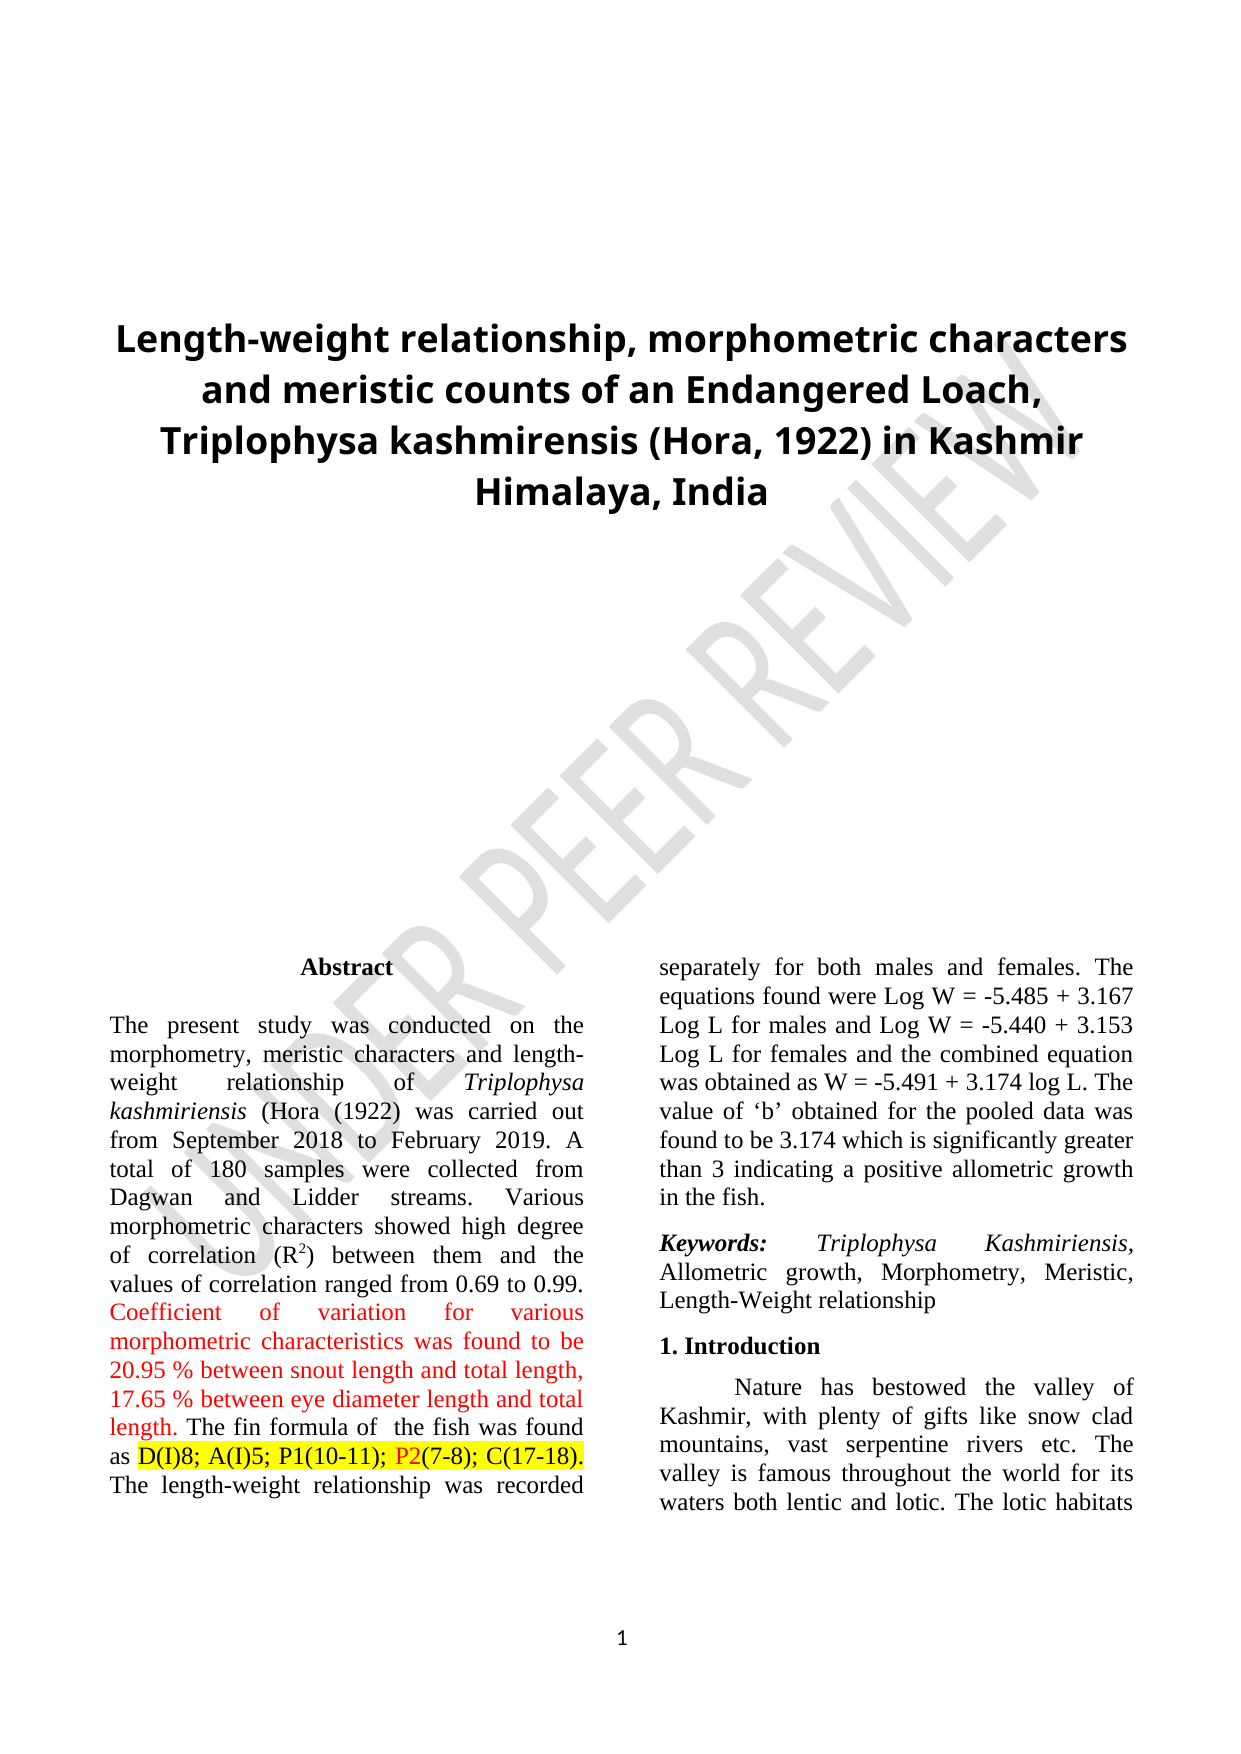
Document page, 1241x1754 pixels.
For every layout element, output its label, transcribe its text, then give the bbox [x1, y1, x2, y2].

text Keywords: Triplophysa Kashmiriensis, Allometric growth, Morphometry, Meristic, Length-Weight relationship [659, 1228, 1134, 1314]
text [659, 1372, 1134, 1516]
text 1. Introduction [659, 1331, 1134, 1359]
text The present study was conducted on the morphometry, meristic characters and length-weight relationship of Triplophysa kashmiriensis (Hora (1922) was carried out from September 2018 to February 2019. A total of 180 samples were collected from Dagwan and Lidder streams. Various morphometric characters showed high degree of correlation (R2) between them and the values of correlation ranged from 0.69 to 0.99. Coefficient of variation for various morphometric characteristics was found to be 20.95 % between snout length and total length, 17.65 % between eye diameter length and total length. The fin formula of the fish was found as D(I)8; A(I)5; P1(10-11); P2(7-8); C(17-18). The length-weight relationship was recorded separately for both males and females. The equations found were Log W = -5.485 + 3.167 Log L for males and Log W = -5.440 + 3.153 Log L for females and the combined equation was obtained as W = -5.491 + 3.174 log L. The value of ‘b’ obtained for the pooled data was found to be 3.174 which is significantly greater than 3 indicating a positive allometric growth in the fish. [109, 1010, 584, 1499]
text The present study was conducted on the morphometry, meristic characters and length-weight relationship of Triplophysa kashmiriensis (Hora (1922) was carried out from September 2018 to February 2019. A total of 180 samples were collected from Dagwan and Lidder streams. Various morphometric characters showed high degree of correlation (R2) between them and the values of correlation ranged from 0.69 to 0.99. Coefficient of variation for various morphometric characteristics was found to be 20.95 % between snout length and total length, 17.65 % between eye diameter length and total length. The fin formula of the fish was found as D(I)8; A(I)5; P1(10-11); P2(7-8); C(17-18). The length-weight relationship was recorded separately for both males and females. The equations found were Log W = -5.485 + 3.167 Log L for males and Log W = -5.440 + 3.153 Log L for females and the combined equation was obtained as W = -5.491 + 3.174 log L. The value of ‘b’ obtained for the pooled data was found to be 3.174 which is significantly greater than 3 indicating a positive allometric growth in the fish. [659, 952, 1134, 1211]
text Abstract [109, 952, 584, 981]
text Length-weight relationship, morphometric characters and meristic counts of an Endangered Loach, Triplophysa kashmirensis (Hora, 1922) in Kashmir Himalaya, India [109, 312, 1134, 517]
